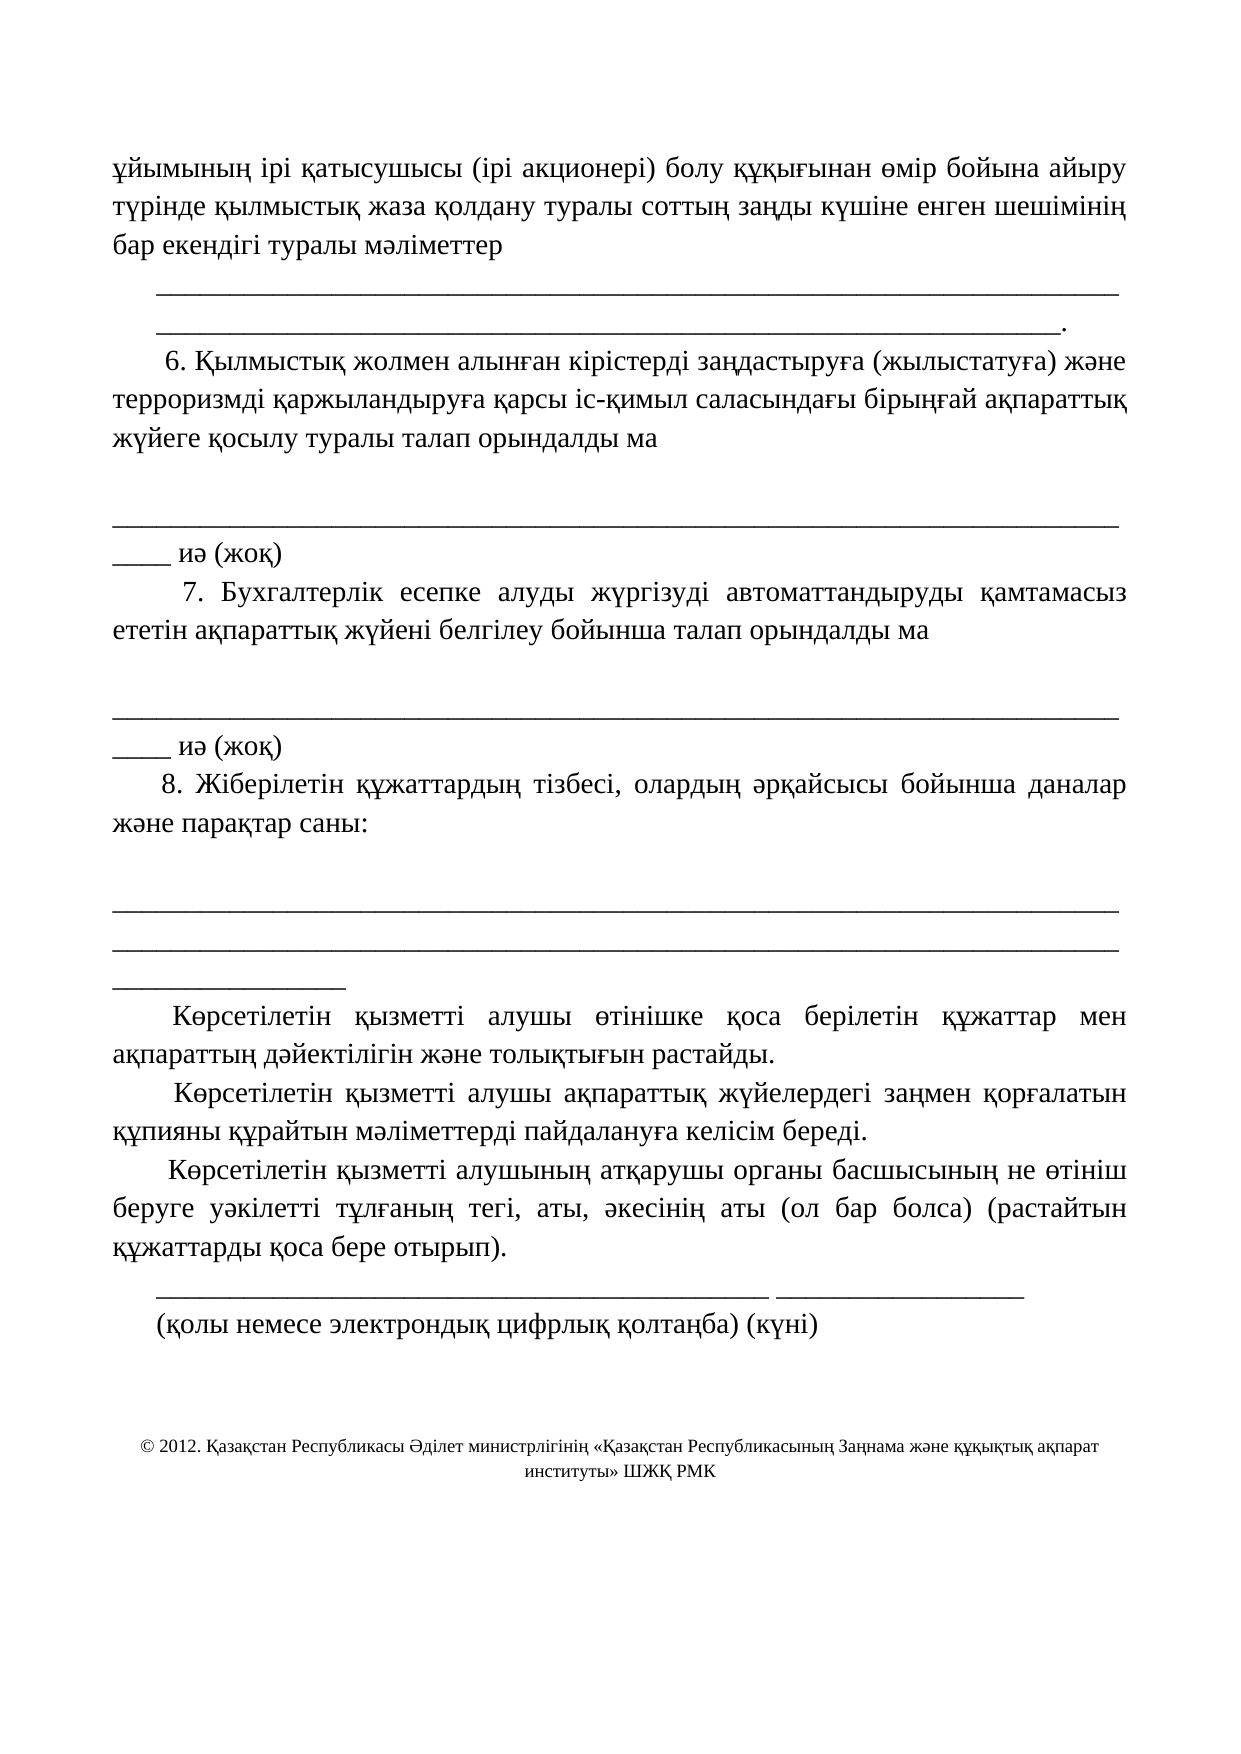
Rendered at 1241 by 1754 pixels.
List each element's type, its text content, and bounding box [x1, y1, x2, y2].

text __________________________________________________________________ [112, 266, 1128, 299]
text Көрсетілетін қызметті алушының атқарушы органы басшысының не өтініш беруге уәкілетті тұлғаның тегі, аты, әкесінің аты (ол бар болса) (растайтын құжаттарды қоса бере отырып). [112, 1152, 1128, 1263]
text (қолы немесе электрондық цифрлық қолтаңба) (күні) [112, 1306, 1128, 1340]
text _________________________________________________________________________ иә (жоқ) [112, 651, 1128, 762]
text Көрсетілетін қызметті алушы өтінішке қоса берілетін құжаттар мен ақпараттың дәйектілігін және толықтығын растайды. [112, 998, 1128, 1070]
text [112, 150, 1128, 261]
text ______________________________________________________________. [112, 304, 1128, 338]
text __________________________________________ _________________ [112, 1268, 1128, 1301]
text 7. Бухгалтерлік есепке алуды жүргізуді автоматтандыруды қамтамасыз ететін ақпараттық жүйені белгілеу бойынша талап орындалды ма [112, 574, 1128, 646]
text 6. Қылмыстық жолмен алынған кірістерді заңдастыруға (жылыстатуға) және терроризмді қаржыландыруға қарсы іс-қимыл саласындағы бірыңғай ақпараттық жүйеге қосылу туралы талап орындалды ма [112, 343, 1128, 453]
text __________________________________________________________________________________________________________________________________________________________ [112, 844, 1128, 993]
text Көрсетілетін қызметті алушы ақпараттық жүйелердегі заңмен қорғалатын құпияны құрайтын мәліметтерді пайдалануға келісім береді. [112, 1075, 1128, 1147]
text © 2012. Қазақстан Республикасы Әділет министрлігінің «Қазақстан Республикасының Заңнама және құқықтық ақпарат институты» ШЖҚ РМК [112, 1435, 1128, 1482]
text 8. Жіберілетін құжаттардың тізбесі, олардың әрқайсысы бойынша даналар және парақтар саны: [112, 767, 1128, 839]
text _________________________________________________________________________ иә (жоқ) [112, 458, 1128, 569]
